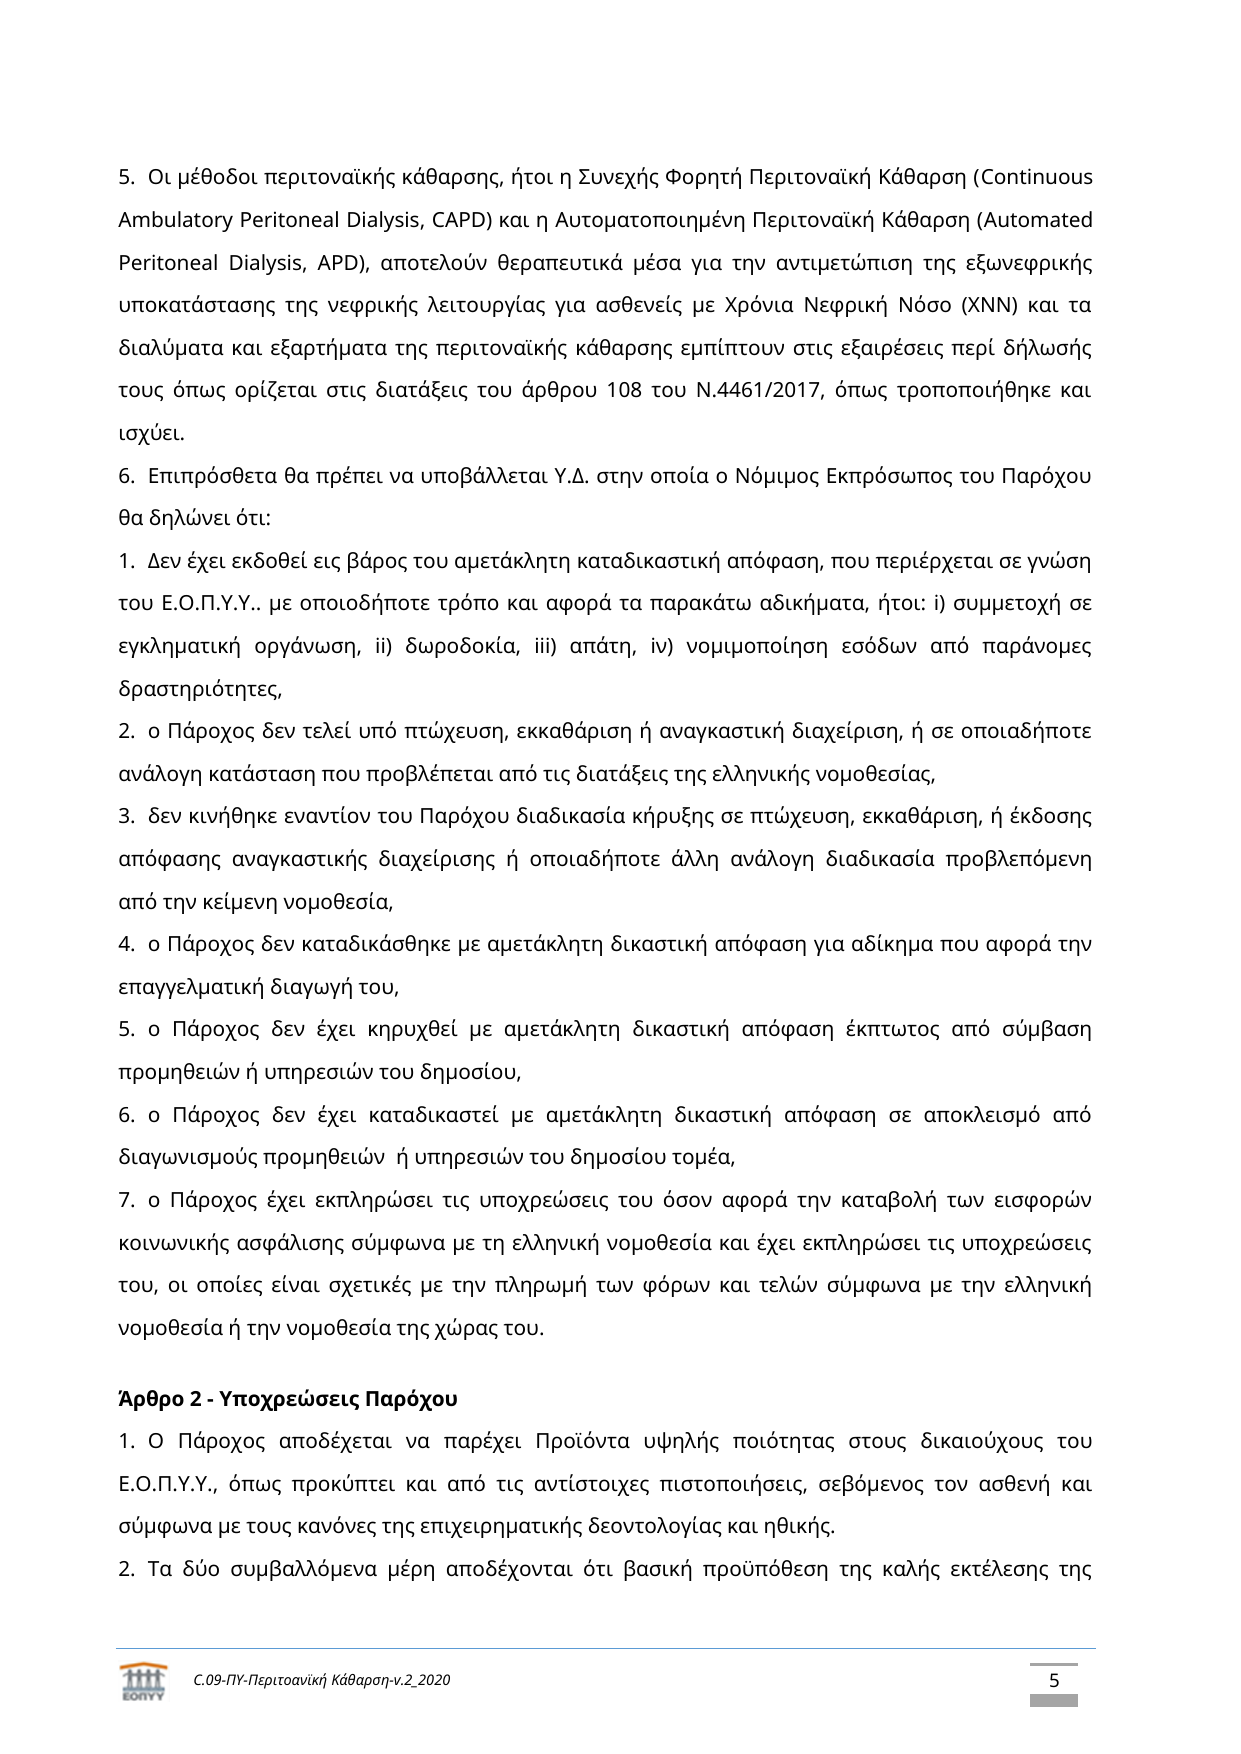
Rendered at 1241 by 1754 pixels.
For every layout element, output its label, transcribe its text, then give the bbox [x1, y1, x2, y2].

list ο Πάροχος δεν έχει καταδικαστεί με αμετάκλητη δικαστική απόφαση σε αποκλεισμό από διαγωνισμούς προμηθειών ή υπηρεσιών του δημοσίου τομέα, [118, 1100, 1093, 1171]
list ο Πάροχος δεν καταδικάσθηκε με αμετάκλητη δικαστική απόφαση για αδίκημα που αφορά την επαγγελματική διαγωγή του, [118, 929, 1093, 1000]
text Άρθρο 2 - Υποχρεώσεις Παρόχου [118, 1384, 1093, 1412]
list Ο Πάροχος αποδέχεται να παρέχει Προϊόντα υψηλής ποιότητας στους δικαιούχους του Ε.Ο.Π.Υ.Υ., όπως προκύπτει και από τις αντίστοιχες πιστοποιήσεις, σεβόμενος τον ασθενή και σύμφωνα με τους κανόνες της επιχειρηματικής δεοντολογίας και ηθικής. [118, 1426, 1093, 1540]
picture [118, 1659, 170, 1702]
list Δεν έχει εκδοθεί εις βάρος του αμετάκλητη καταδικαστική απόφαση, που περιέρχεται σε γνώση του Ε.Ο.Π.Υ.Υ.. με οποιοδήποτε τρόπο και αφορά τα παρακάτω αδικήματα, ήτοι: i) συμμετοχή σε εγκληματική οργάνωση, ii) δωροδοκία, iii) απάτη, iν) νομιμοποίηση εσόδων από παράνομες δραστηριότητες, [118, 546, 1093, 702]
list Επιπρόσθετα θα πρέπει να υποβάλλεται Υ.Δ. στην οποία ο Νόμιμος Εκπρόσωπος του Παρόχου θα δηλώνει ότι: [118, 461, 1093, 532]
list Οι μέθοδοι περιτοναϊκής κάθαρσης, ήτοι η Συνεχής Φορητή Περιτοναϊκή Κάθαρση (Continuous Ambulatory Peritoneal Dialysis, CAPD) και η Αυτοματοποιημένη Περιτοναϊκή Κάθαρση (Automated Peritoneal Dialysis, APD), αποτελούν θεραπευτικά μέσα για την αντιμετώπιση της εξωνεφρικής υποκατάστασης της νεφρικής λειτουργίας για ασθενείς με Χρόνια Νεφρική Νόσο (ΧΝΝ) και τα διαλύματα και εξαρτήματα της περιτοναϊκής κάθαρσης εμπίπτουν στις εξαιρέσεις περί δήλωσής τους όπως ορίζεται στις διατάξεις του άρθρου 108 του Ν.4461/2017, όπως τροποποιήθηκε και ισχύει. [118, 162, 1093, 447]
list ο Πάροχος δεν τελεί υπό πτώχευση, εκκαθάριση ή αναγκαστική διαχείριση, ή σε οποιαδήποτε ανάλογη κατάσταση που προβλέπεται από τις διατάξεις της ελληνικής νομοθεσίας, [118, 716, 1093, 787]
list ο Πάροχος έχει εκπληρώσει τις υποχρεώσεις του όσον αφορά την καταβολή των εισφορών κοινωνικής ασφάλισης σύμφωνα με τη ελληνική νομοθεσία και έχει εκπληρώσει τις υποχρεώσεις του, οι οποίες είναι σχετικές με την πληρωμή των φόρων και τελών σύμφωνα με την ελληνική νομοθεσία ή την νομοθεσία της χώρας του. [118, 1185, 1093, 1341]
list δεν κινήθηκε εναντίον του Παρόχου διαδικασία κήρυξης σε πτώχευση, εκκαθάριση, ή έκδοσης απόφασης αναγκαστικής διαχείρισης ή οποιαδήποτε άλλη ανάλογη διαδικασία προβλεπόμενη από την κείμενη νομοθεσία, [118, 802, 1093, 915]
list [118, 1554, 1093, 1583]
list ο Πάροχος δεν έχει κηρυχθεί με αμετάκλητη δικαστική απόφαση έκπτωτος από σύμβαση προμηθειών ή υπηρεσιών του δημοσίου, [118, 1014, 1093, 1086]
